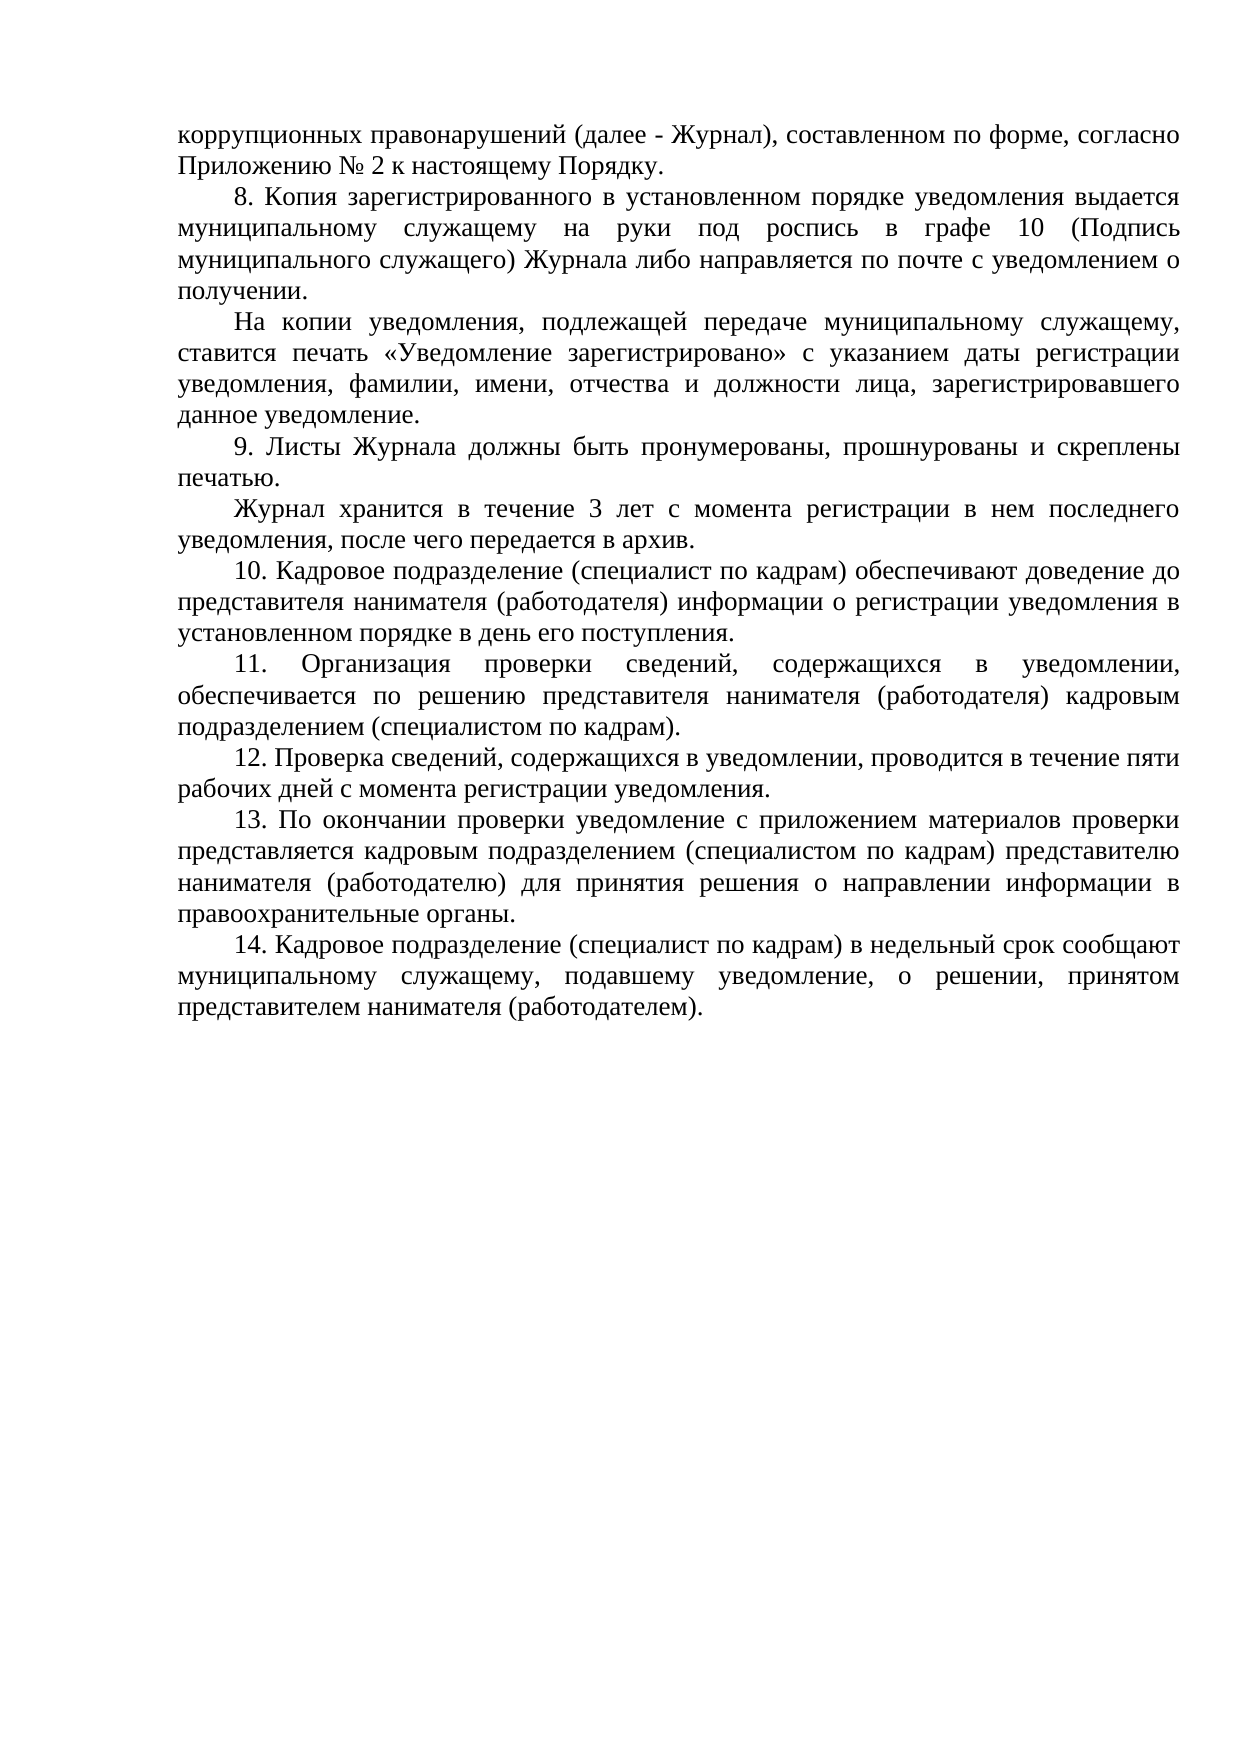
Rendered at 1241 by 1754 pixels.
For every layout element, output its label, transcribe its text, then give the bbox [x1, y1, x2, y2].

text 14. Кадровое подразделение (специалист по кадрам) в недельный срок сообщают муниципальному служащему, подавшему уведомление, о решении, принятом представителем нанимателя (работодателем). [177, 928, 1181, 1021]
text 13. По окончании проверки уведомление с приложением материалов проверки представляется кадровым подразделением (специалистом по кадрам) представителю нанимателя (работодателю) для принятия решения о направлении информации в правоохранительные органы. [177, 803, 1181, 928]
text 9. Листы Журнала должны быть пронумерованы, прошнурованы и скреплены печатью. [177, 429, 1181, 492]
text 11. Организация проверки сведений, содержащихся в уведомлении, обеспечивается по решению представителя нанимателя (работодателя) кадровым подразделением (специалистом по кадрам). [177, 648, 1181, 741]
text 10. Кадровое подразделение (специалист по кадрам) обеспечивают доведение до представителя нанимателя (работодателя) информации о регистрации уведомления в установленном порядке в день его поступления. [177, 554, 1181, 648]
text 12. Проверка сведений, содержащихся в уведомлении, проводится в течение пяти рабочих дней с момента регистрации уведомления. [177, 741, 1181, 803]
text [177, 118, 1181, 180]
text На копии уведомления, подлежащей передаче муниципальному служащему, ставится печать «Уведомление зарегистрировано» с указанием даты регистрации уведомления, фамилии, имени, отчества и должности лица, зарегистрировавшего данное уведомление. [177, 305, 1181, 429]
text Журнал хранится в течение 3 лет с момента регистрации в нем последнего уведомления, после чего передается в архив. [177, 492, 1181, 554]
text 8. Копия зарегистрированного в установленном порядке уведомления выдается муниципальному служащему на руки под роспись в графе 10 (Подпись муниципального служащего) Журнала либо направляется по почте с уведомлением о получении. [177, 180, 1181, 305]
